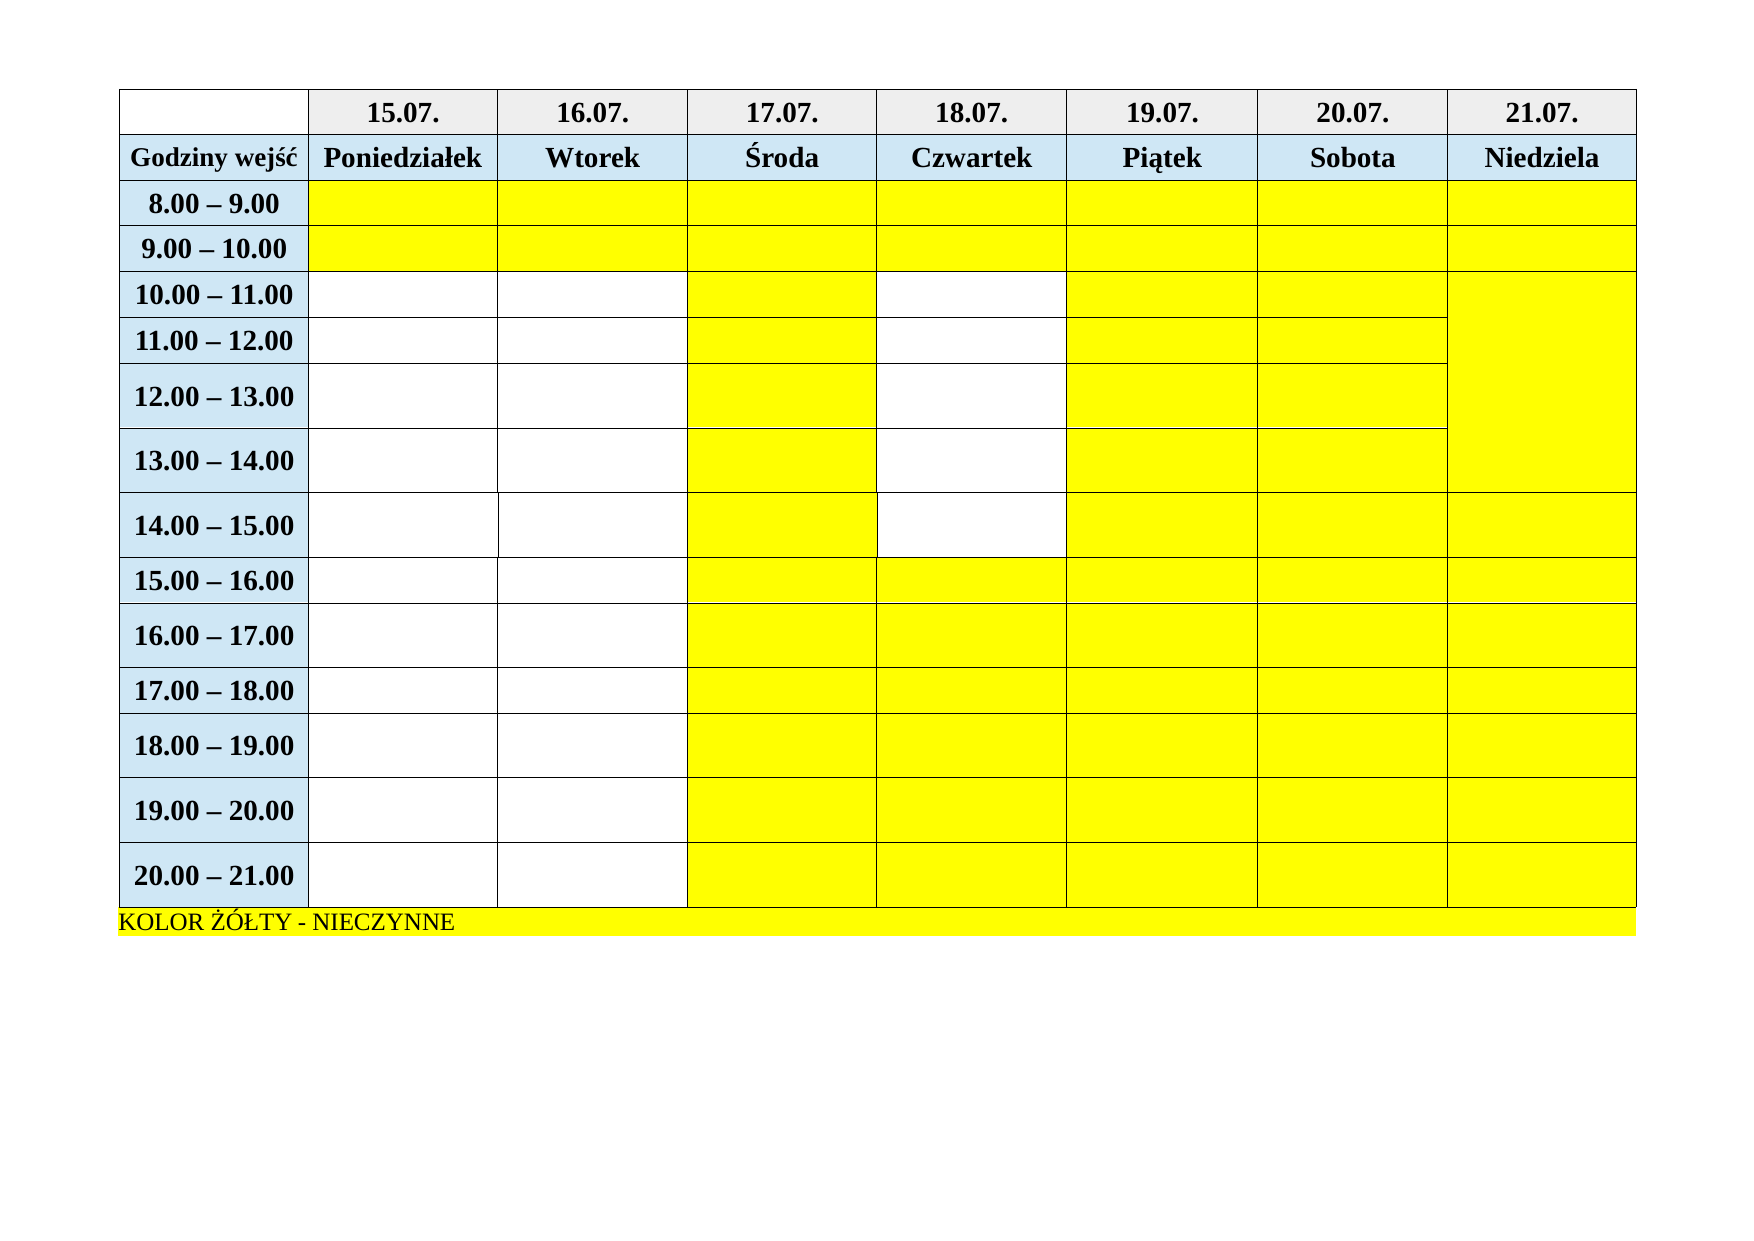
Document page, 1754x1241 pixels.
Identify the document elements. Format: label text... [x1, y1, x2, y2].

table_cell [498, 843, 687, 907]
table_header 20.07. [1258, 90, 1447, 134]
table_cell 9.00 – 10.00 [120, 226, 308, 271]
table_header 18.07. [877, 90, 1066, 134]
table_cell [498, 429, 687, 492]
table_cell [1448, 181, 1636, 225]
table_cell 19.00 – 20.00 [120, 778, 308, 842]
table_cell [498, 318, 687, 363]
table_cell [877, 364, 1066, 427]
table_cell [1448, 604, 1636, 667]
table_cell [688, 493, 877, 557]
table_cell [309, 181, 497, 225]
table_cell [1258, 181, 1447, 225]
table_cell [309, 364, 497, 427]
table_cell [688, 778, 876, 842]
table_cell [1258, 668, 1447, 713]
table_cell [688, 364, 876, 427]
table_cell [688, 318, 876, 363]
table_header 21.07. [1448, 90, 1636, 134]
table_cell [1067, 429, 1257, 492]
table_cell [309, 272, 497, 317]
table_cell [309, 668, 497, 713]
table_cell Godziny wejść [120, 135, 308, 180]
table_cell [877, 604, 1066, 667]
table_cell [1258, 226, 1447, 271]
table_cell [877, 778, 1066, 842]
table_cell Poniedziałek [309, 135, 497, 180]
table_cell [877, 429, 1066, 492]
table_cell [309, 714, 497, 777]
table_cell Wtorek [498, 135, 687, 180]
table_cell [688, 843, 876, 907]
table_cell [1067, 272, 1257, 317]
table_cell Czwartek [877, 135, 1066, 180]
table_cell [1448, 493, 1636, 557]
table_cell 15.00 – 16.00 [120, 558, 308, 602]
table_cell Środa [688, 135, 876, 180]
table_header 17.07. [688, 90, 876, 134]
table_cell [498, 226, 687, 271]
table_cell [1067, 318, 1257, 363]
table_cell [688, 558, 876, 602]
table_cell [498, 778, 687, 842]
table_cell [1448, 668, 1636, 713]
table_cell [688, 714, 876, 777]
table_cell 14.00 – 15.00 [120, 493, 308, 557]
table_cell [1067, 364, 1257, 427]
table_cell [1258, 714, 1447, 777]
table_cell [878, 493, 1066, 557]
table_cell [1258, 778, 1447, 842]
table_cell [1067, 181, 1257, 225]
table_cell [309, 778, 497, 842]
table_cell [688, 272, 876, 317]
table_cell [877, 181, 1066, 225]
table_cell [877, 226, 1066, 271]
table_cell [688, 226, 876, 271]
table_cell [1448, 272, 1636, 492]
table_cell [1067, 778, 1257, 842]
table_cell [877, 272, 1066, 317]
table_cell 17.00 – 18.00 [120, 668, 308, 713]
table_cell [877, 668, 1066, 713]
table_cell [1067, 843, 1257, 907]
table_cell [309, 558, 497, 602]
table_cell [1448, 778, 1636, 842]
table_cell [498, 714, 687, 777]
table_cell [1067, 668, 1257, 713]
table_cell [499, 493, 687, 557]
table_cell [498, 364, 687, 427]
table_cell [688, 668, 876, 713]
table_cell 13.00 – 14.00 [120, 429, 308, 492]
table_cell Niedziela [1448, 135, 1636, 180]
table_cell Sobota [1258, 135, 1447, 180]
table_cell [1067, 226, 1257, 271]
table_cell [309, 604, 497, 667]
table_cell [1448, 714, 1636, 777]
table_cell [1067, 714, 1257, 777]
table_cell [309, 843, 497, 907]
table_cell [309, 226, 497, 271]
table_cell 12.00 – 13.00 [120, 364, 308, 427]
table_cell [688, 429, 876, 492]
table_header [120, 90, 308, 134]
table_cell [1067, 604, 1257, 667]
table_cell [1258, 272, 1447, 317]
table_cell [1258, 843, 1447, 907]
table_cell [1448, 843, 1636, 907]
table_cell [1258, 604, 1447, 667]
table_cell 16.00 – 17.00 [120, 604, 308, 667]
table_cell [498, 558, 687, 602]
table_cell [498, 668, 687, 713]
table_cell 11.00 – 12.00 [120, 318, 308, 363]
table_cell [309, 318, 497, 363]
table_cell [309, 429, 497, 492]
table_cell [498, 181, 687, 225]
table_cell Piątek [1067, 135, 1257, 180]
table_header 16.07. [498, 90, 687, 134]
table_cell [877, 714, 1066, 777]
table_cell [1258, 318, 1447, 363]
table_header 19.07. [1067, 90, 1257, 134]
table_cell [877, 843, 1066, 907]
table_cell [1448, 226, 1636, 271]
table_cell [498, 272, 687, 317]
table_cell [1067, 558, 1257, 602]
table_cell [1448, 558, 1636, 602]
table_cell [1258, 558, 1447, 602]
text KOLOR ŻÓŁTY - NIECZYNNE [118, 907, 1636, 936]
table_cell [498, 604, 687, 667]
table_cell [1258, 493, 1447, 557]
table_cell [688, 181, 876, 225]
table_cell [688, 604, 876, 667]
table_header 15.07. [309, 90, 497, 134]
table_cell [1258, 429, 1447, 492]
table_cell 10.00 – 11.00 [120, 272, 308, 317]
table_cell [877, 558, 1066, 602]
table_cell 18.00 – 19.00 [120, 714, 308, 777]
table_cell 8.00 – 9.00 [120, 181, 308, 225]
table_cell [877, 318, 1066, 363]
table_cell [1067, 493, 1257, 557]
table_cell [309, 493, 498, 557]
table_cell [1258, 364, 1447, 427]
table_cell 20.00 – 21.00 [120, 843, 308, 907]
